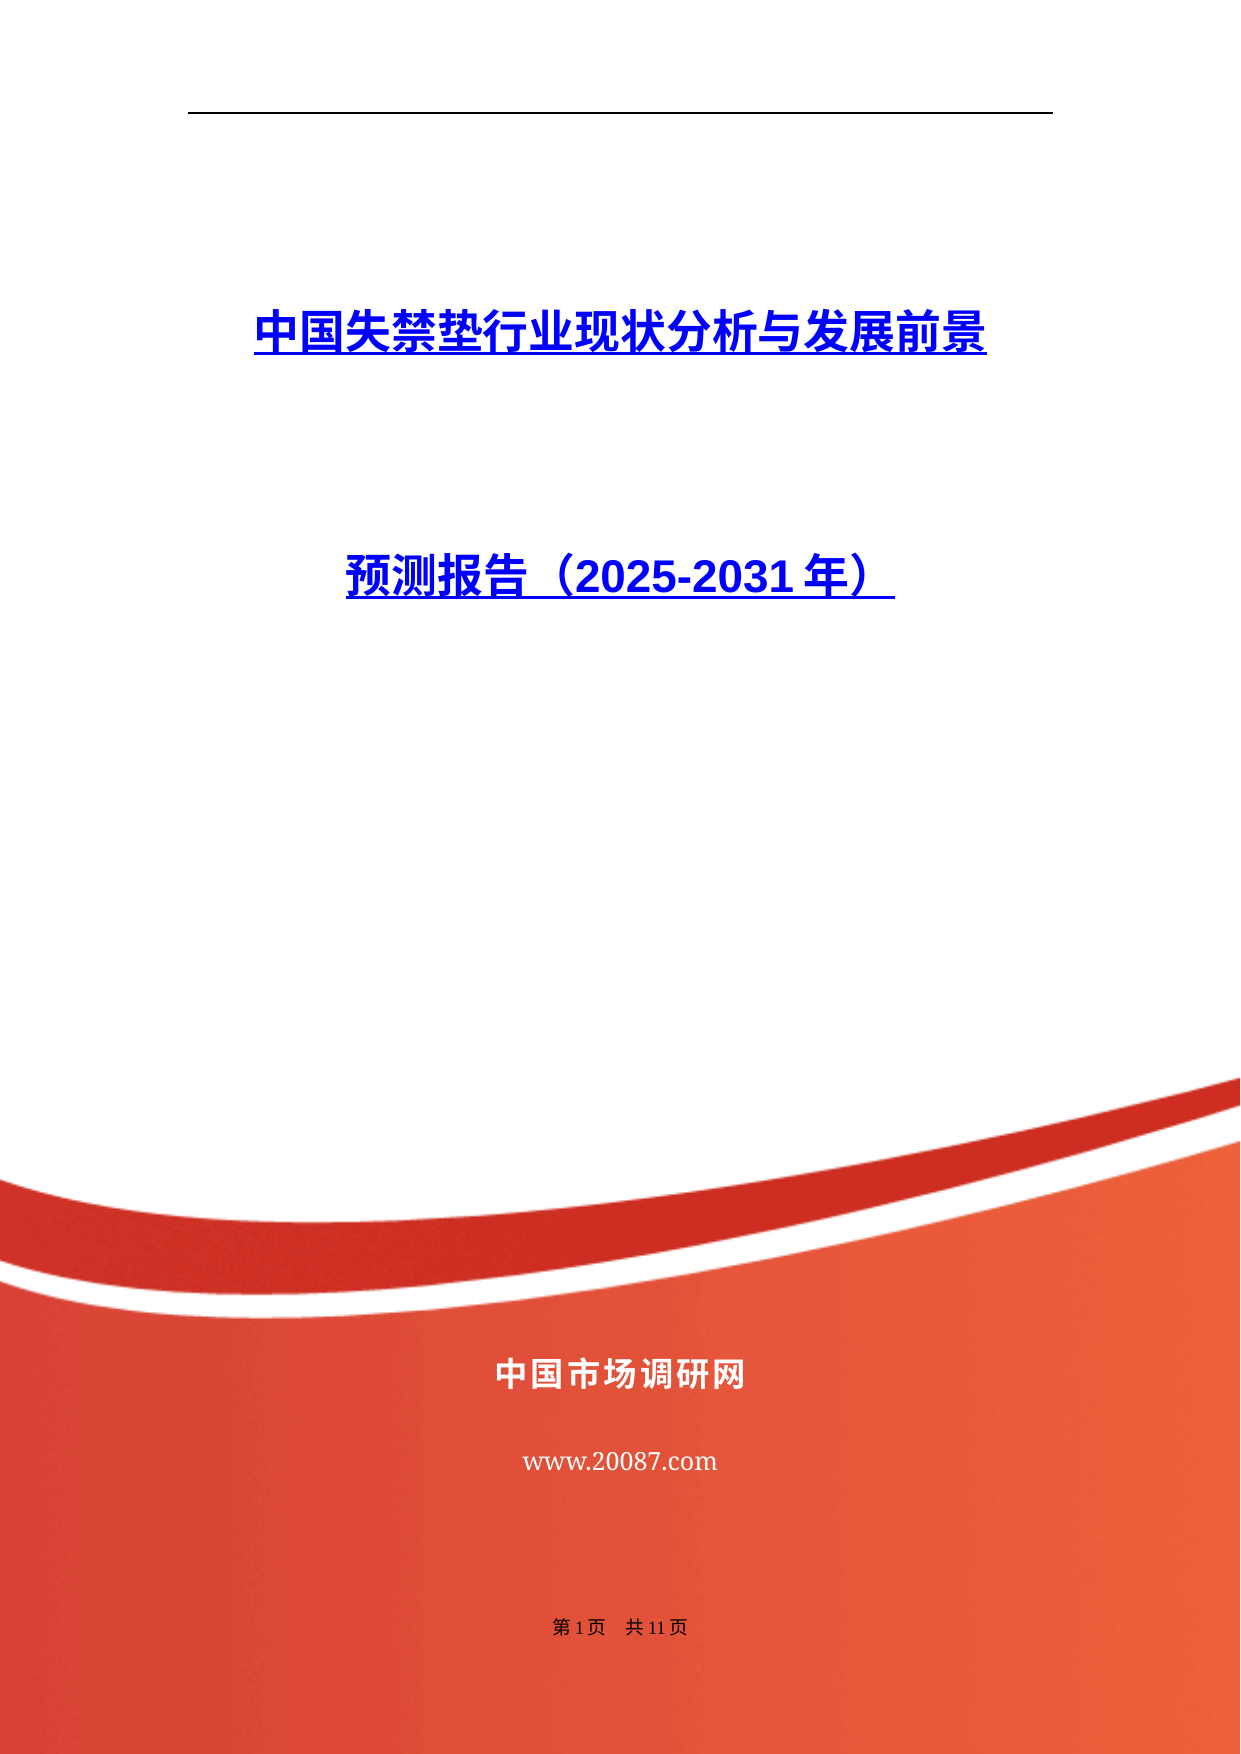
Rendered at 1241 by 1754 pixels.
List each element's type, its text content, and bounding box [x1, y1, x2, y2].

table_header 中国失禁垫行业现状分析与发展前景预测报告（2025-2031年） [188, 207, 1053, 773]
subtitle 中国市场调研网 [187, 1339, 1053, 1404]
picture [0, 1006, 1241, 1754]
text www.20087.com [187, 1428, 1053, 1493]
